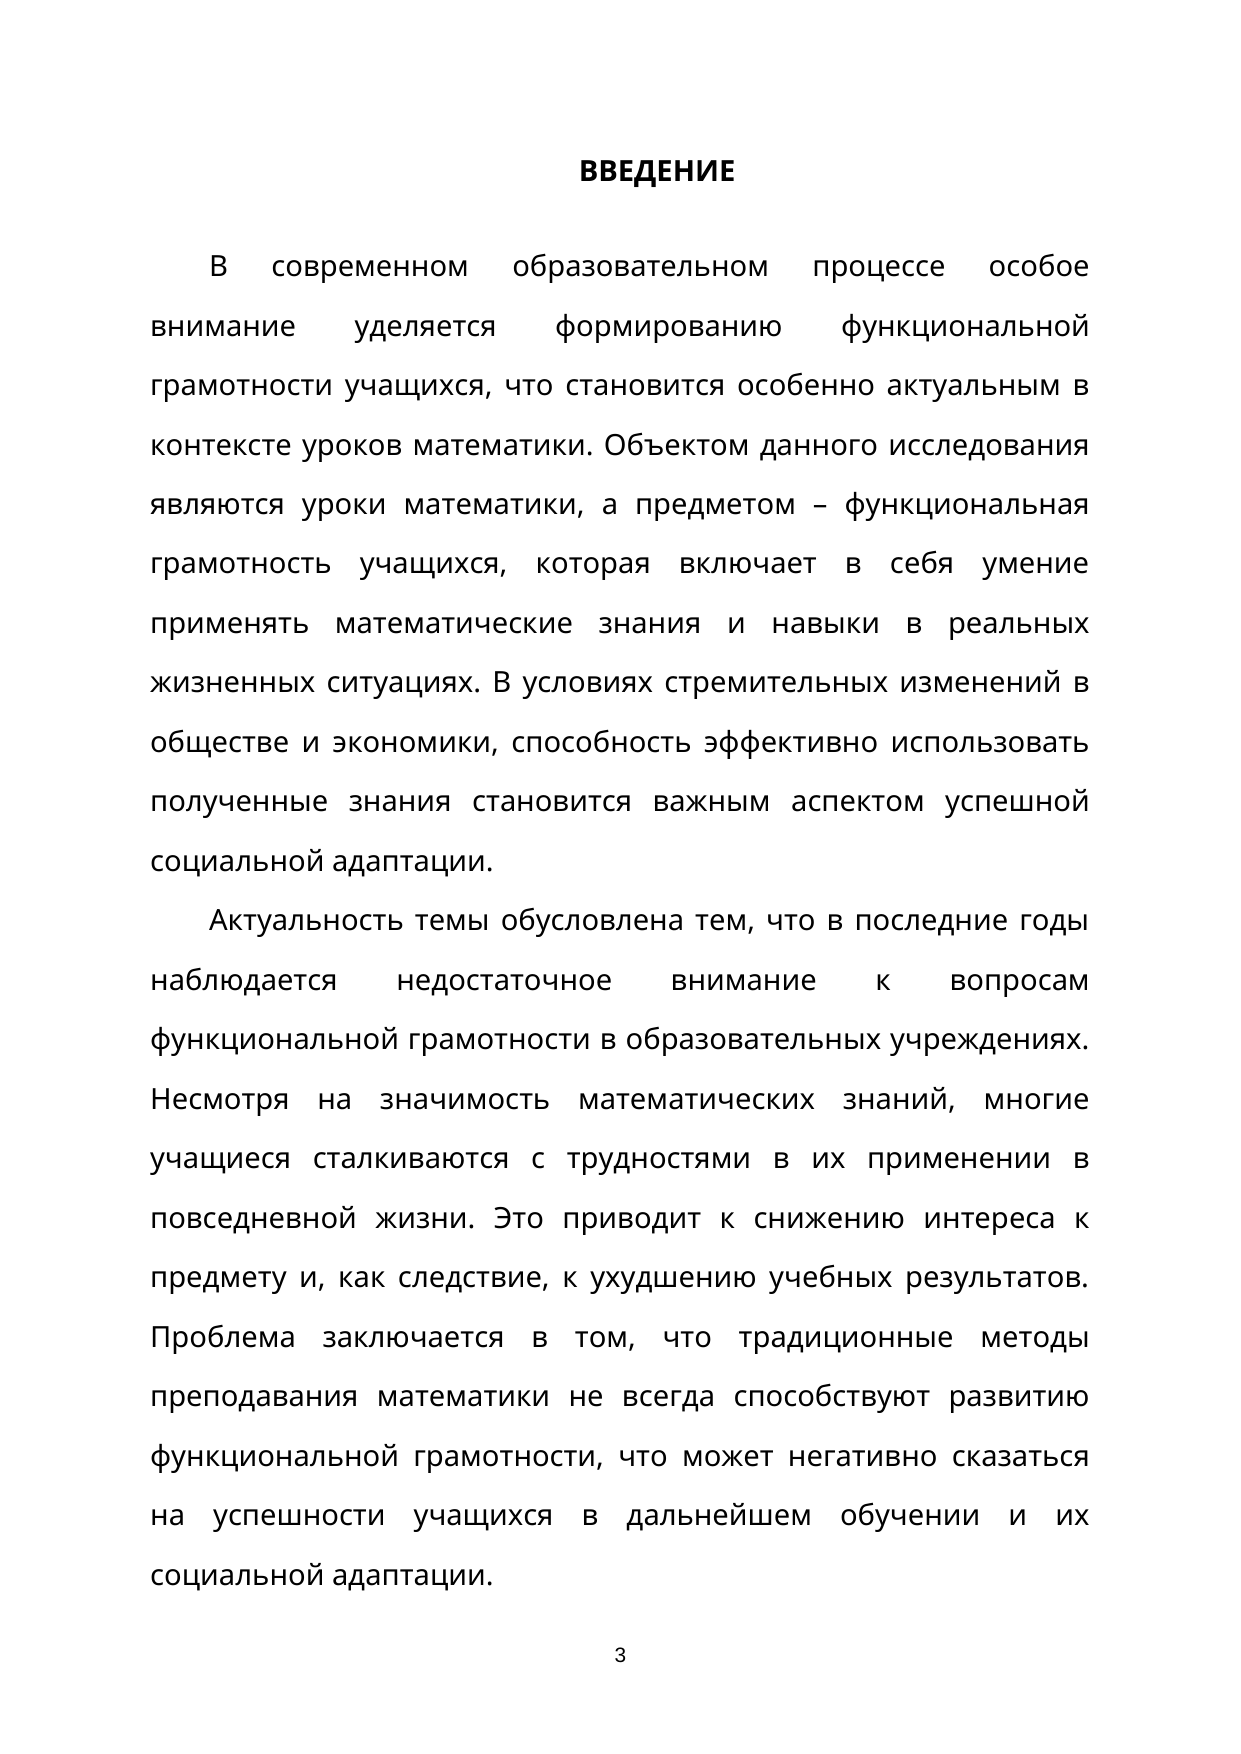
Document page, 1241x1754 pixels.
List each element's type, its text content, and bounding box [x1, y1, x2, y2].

text В современном образовательном процессе особое внимание уделяется формированию функциональной грамотности учащихся, что становится особенно актуальным в контексте уроков математики. Объектом данного исследования являются уроки математики, а предметом – функциональная грамотность учащихся, которая включает в себя умение применять математические знания и навыки в реальных жизненных ситуациях. В условиях стремительных изменений в обществе и экономики, способность эффективно использовать полученные знания становится важным аспектом успешной социальной адаптации. [150, 245, 1090, 880]
subtitle Введение [150, 150, 1090, 190]
text Актуальность темы обусловлена тем, что в последние годы наблюдается недостаточное внимание к вопросам функциональной грамотности в образовательных учреждениях. Несмотря на значимость математических знаний, многие учащиеся сталкиваются с трудностями в их применении в повседневной жизни. Это приводит к снижению интереса к предмету и, как следствие, к ухудшению учебных результатов. Проблема заключается в том, что традиционные методы преподавания математики не всегда способствуют развитию функциональной грамотности, что может негативно сказаться на успешности учащихся в дальнейшем обучении и их социальной адаптации. [150, 900, 1090, 1594]
